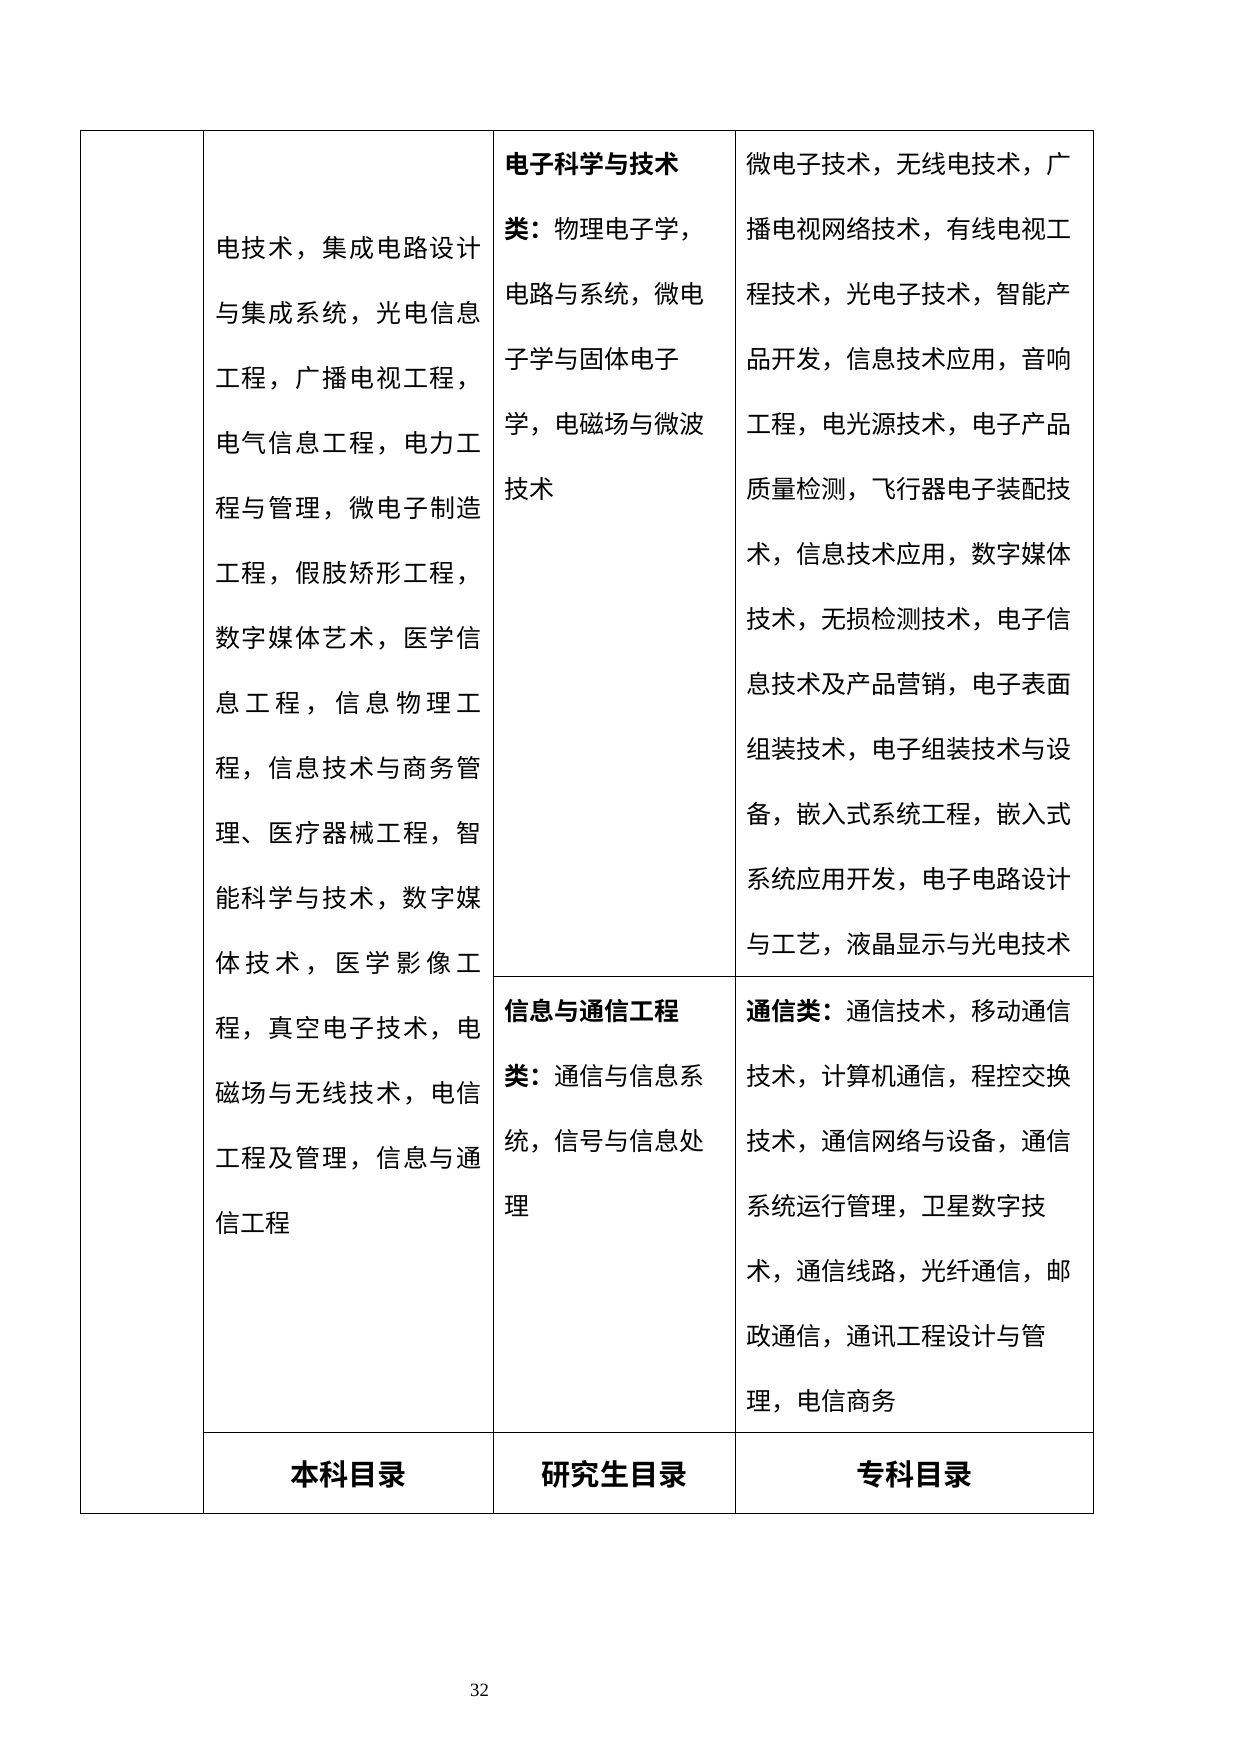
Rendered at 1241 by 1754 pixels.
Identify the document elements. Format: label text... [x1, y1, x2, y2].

table_cell 专科目录 [736, 1433, 1093, 1513]
table_cell 电子科学与技术类：物理电子学，电路与系统，微电子学与固体电子学，电磁场与微波技术 [494, 131, 735, 976]
table_cell 研究生目录 [494, 1433, 735, 1513]
table_cell 信息与通信工程类：通信与信息系统，信号与信息处理 [494, 977, 735, 1432]
table_cell 本科目录 [204, 1433, 493, 1513]
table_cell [204, 131, 493, 1432]
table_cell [736, 131, 1093, 976]
table_cell 通信类：通信技术，移动通信技术，计算机通信，程控交换技术，通信网络与设备，通信系统运行管理，卫星数字技术，通信线路，光纤通信，邮政通信，通讯工程设计与管理，电信商务 [736, 977, 1093, 1432]
